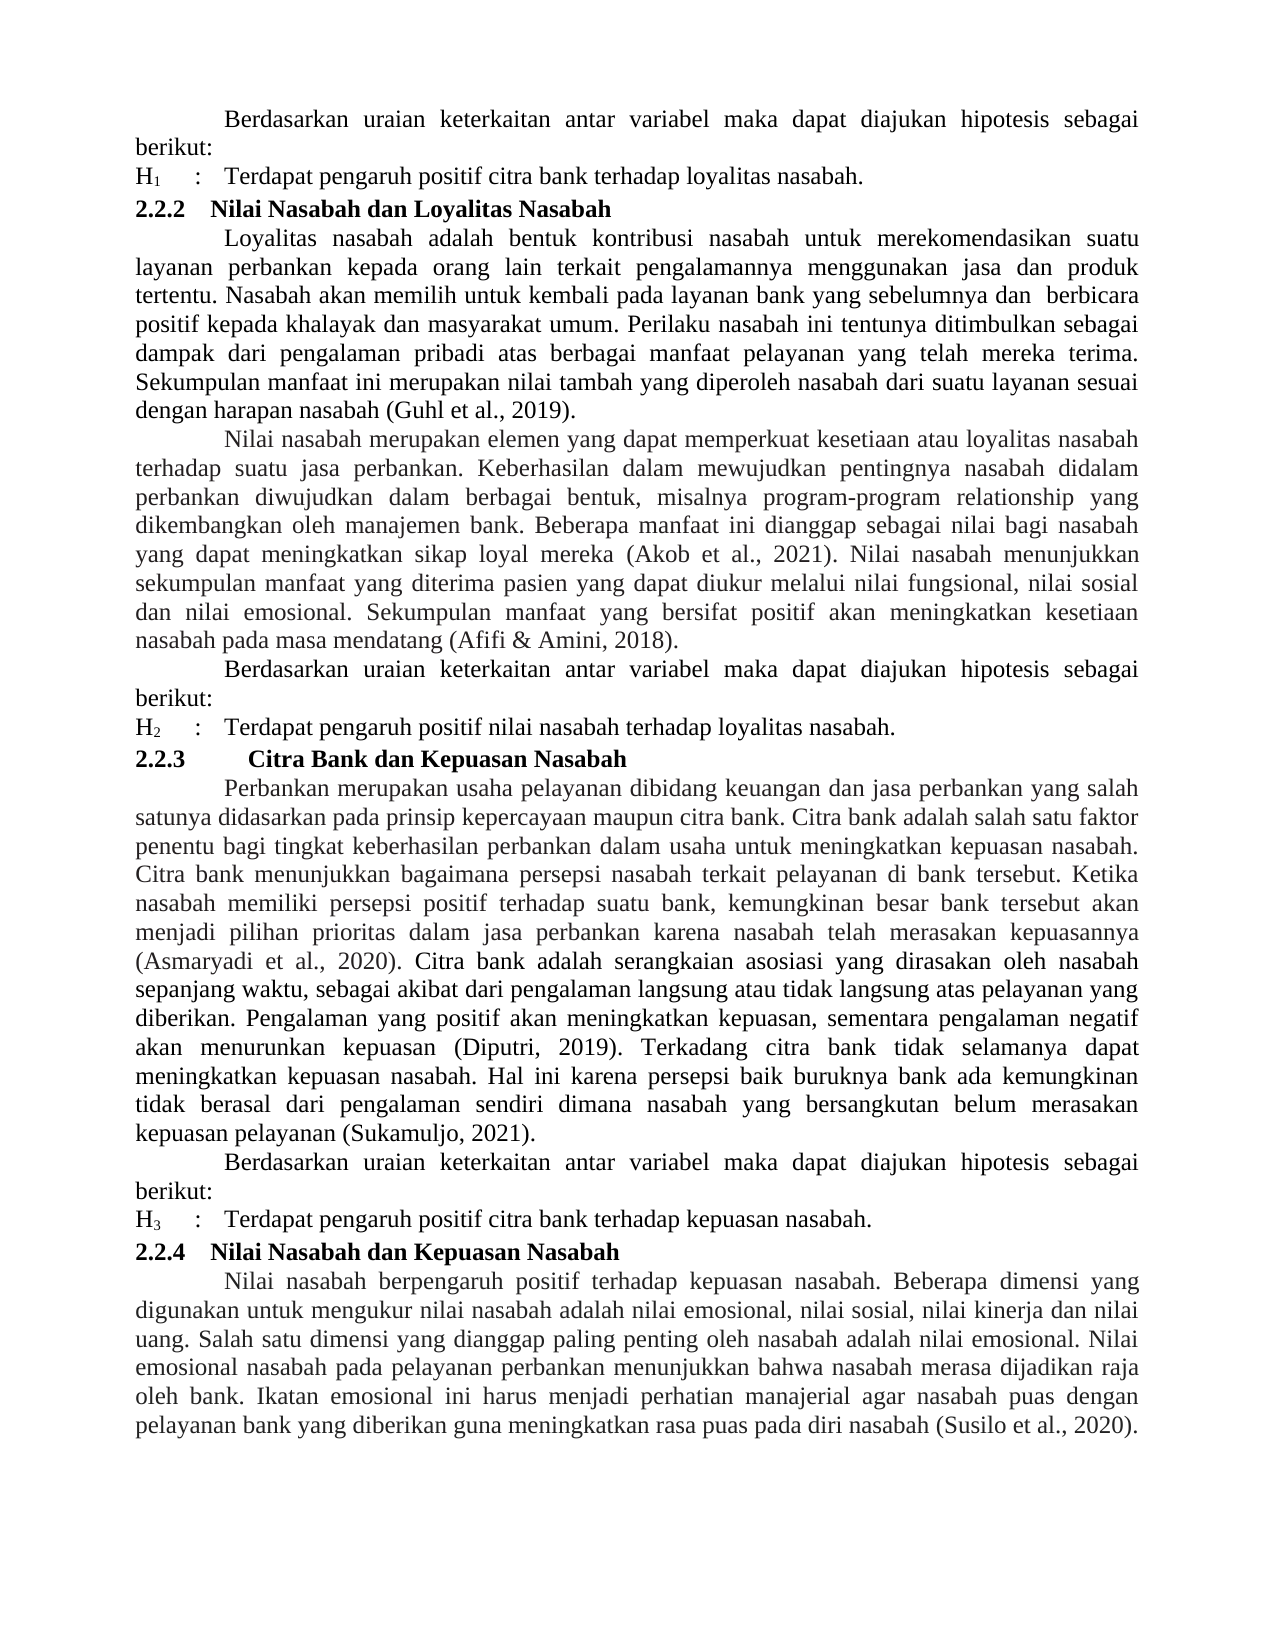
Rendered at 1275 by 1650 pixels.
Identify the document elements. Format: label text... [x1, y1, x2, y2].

subtitle Nilai Nasabah dan Kepuasan Nasabah [135, 1237, 1140, 1266]
list Loyalitas nasabah adalah bentuk kontribusi nasabah untuk merekomendasikan suatu layanan perbankan kepada orang lain terkait pengalamannya menggunakan jasa dan produk tertentu. Nasabah akan memilih untuk kembali pada layanan bank yang sebelumnya dan berbicara positif kepada khalayak dan masyarakat umum. Perilaku nasabah ini tentunya ditimbulkan sebagai dampak dari pengalaman pribadi atas berbagai manfaat pelayanan yang telah mereka terima. Sekumpulan manfaat ini merupakan nilai tambah yang diperoleh nasabah dari suatu layanan sesuai dengan harapan nasabah (Guhl et al., 2019). [135, 223, 1140, 424]
list Berdasarkan uraian keterkaitan antar variabel maka dapat diajukan hipotesis sebagai berikut: [135, 654, 1140, 712]
list Berdasarkan uraian keterkaitan antar variabel maka dapat diajukan hipotesis sebagai berikut: [135, 104, 1140, 161]
text Nilai nasabah merupakan elemen yang dapat memperkuat kesetiaan atau loyalitas nasabah terhadap suatu jasa perbankan. Keberhasilan dalam mewujudkan pentingnya nasabah didalam perbankan diwujudkan dalam berbagai bentuk, misalnya program-program relationship yang dikembangkan oleh manajemen bank. Beberapa manfaat ini dianggap sebagai nilai bagi nasabah yang dapat meningkatkan sikap loyal mereka (Akob et al., 2021). Nilai nasabah menunjukkan sekumpulan manfaat yang diterima pasien yang dapat diukur melalui nilai fungsional, nilai sosial dan nilai emosional. Sekumpulan manfaat yang bersifat positif akan meningkatkan kesetiaan nasabah pada masa mendatang (Afifi & Amini, 2018). [135, 424, 1140, 654]
list H3 : Terdapat pengaruh positif citra bank terhadap kepuasan nasabah. [135, 1204, 1140, 1233]
list H2 : Terdapat pengaruh positif nilai nasabah terhadap loyalitas nasabah. [135, 712, 1140, 740]
list H1 : Terdapat pengaruh positif citra bank terhadap loyalitas nasabah. [135, 161, 1140, 190]
subtitle Citra Bank dan Kepuasan Nasabah [135, 744, 1140, 773]
text Perbankan merupakan usaha pelayanan dibidang keuangan dan jasa perbankan yang salah satunya didasarkan pada prinsip kepercayaan maupun citra bank. Citra bank adalah salah satu faktor penentu bagi tingkat keberhasilan perbankan dalam usaha untuk meningkatkan kepuasan nasabah. Citra bank menunjukkan bagaimana persepsi nasabah terkait pelayanan di bank tersebut. Ketika nasabah memiliki persepsi positif terhadap suatu bank, kemungkinan besar bank tersebut akan menjadi pilihan prioritas dalam jasa perbankan karena nasabah telah merasakan kepuasannya (Asmaryadi et al., 2020). Citra bank adalah serangkaian asosiasi yang dirasakan oleh nasabah sepanjang waktu, sebagai akibat dari pengalaman langsung atau tidak langsung atas pelayanan yang diberikan. Pengalaman yang positif akan meningkatkan kepuasan, sementara pengalaman negatif akan menurunkan kepuasan (Diputri, 2019). Terkadang citra bank tidak selamanya dapat meningkatkan kepuasan nasabah. Hal ini karena persepsi baik buruknya bank ada kemungkinan tidak berasal dari pengalaman sendiri dimana nasabah yang bersangkutan belum merasakan kepuasan pelayanan (Sukamuljo, 2021). [135, 773, 1140, 1147]
subtitle Nilai Nasabah dan Loyalitas Nasabah [135, 194, 1140, 223]
list Berdasarkan uraian keterkaitan antar variabel maka dapat diajukan hipotesis sebagai berikut: [135, 1147, 1140, 1204]
text Nilai nasabah berpengaruh positif terhadap kepuasan nasabah. Beberapa dimensi yang digunakan untuk mengukur nilai nasabah adalah nilai emosional, nilai sosial, nilai kinerja dan nilai uang. Salah satu dimensi yang dianggap paling penting oleh nasabah adalah nilai emosional. Nilai emosional nasabah pada pelayanan perbankan menunjukkan bahwa nasabah merasa dijadikan raja oleh bank. Ikatan emosional ini harus menjadi perhatian manajerial agar nasabah puas dengan pelayanan bank yang diberikan guna meningkatkan rasa puas pada diri nasabah (Susilo et al., 2020). [135, 1266, 1140, 1439]
